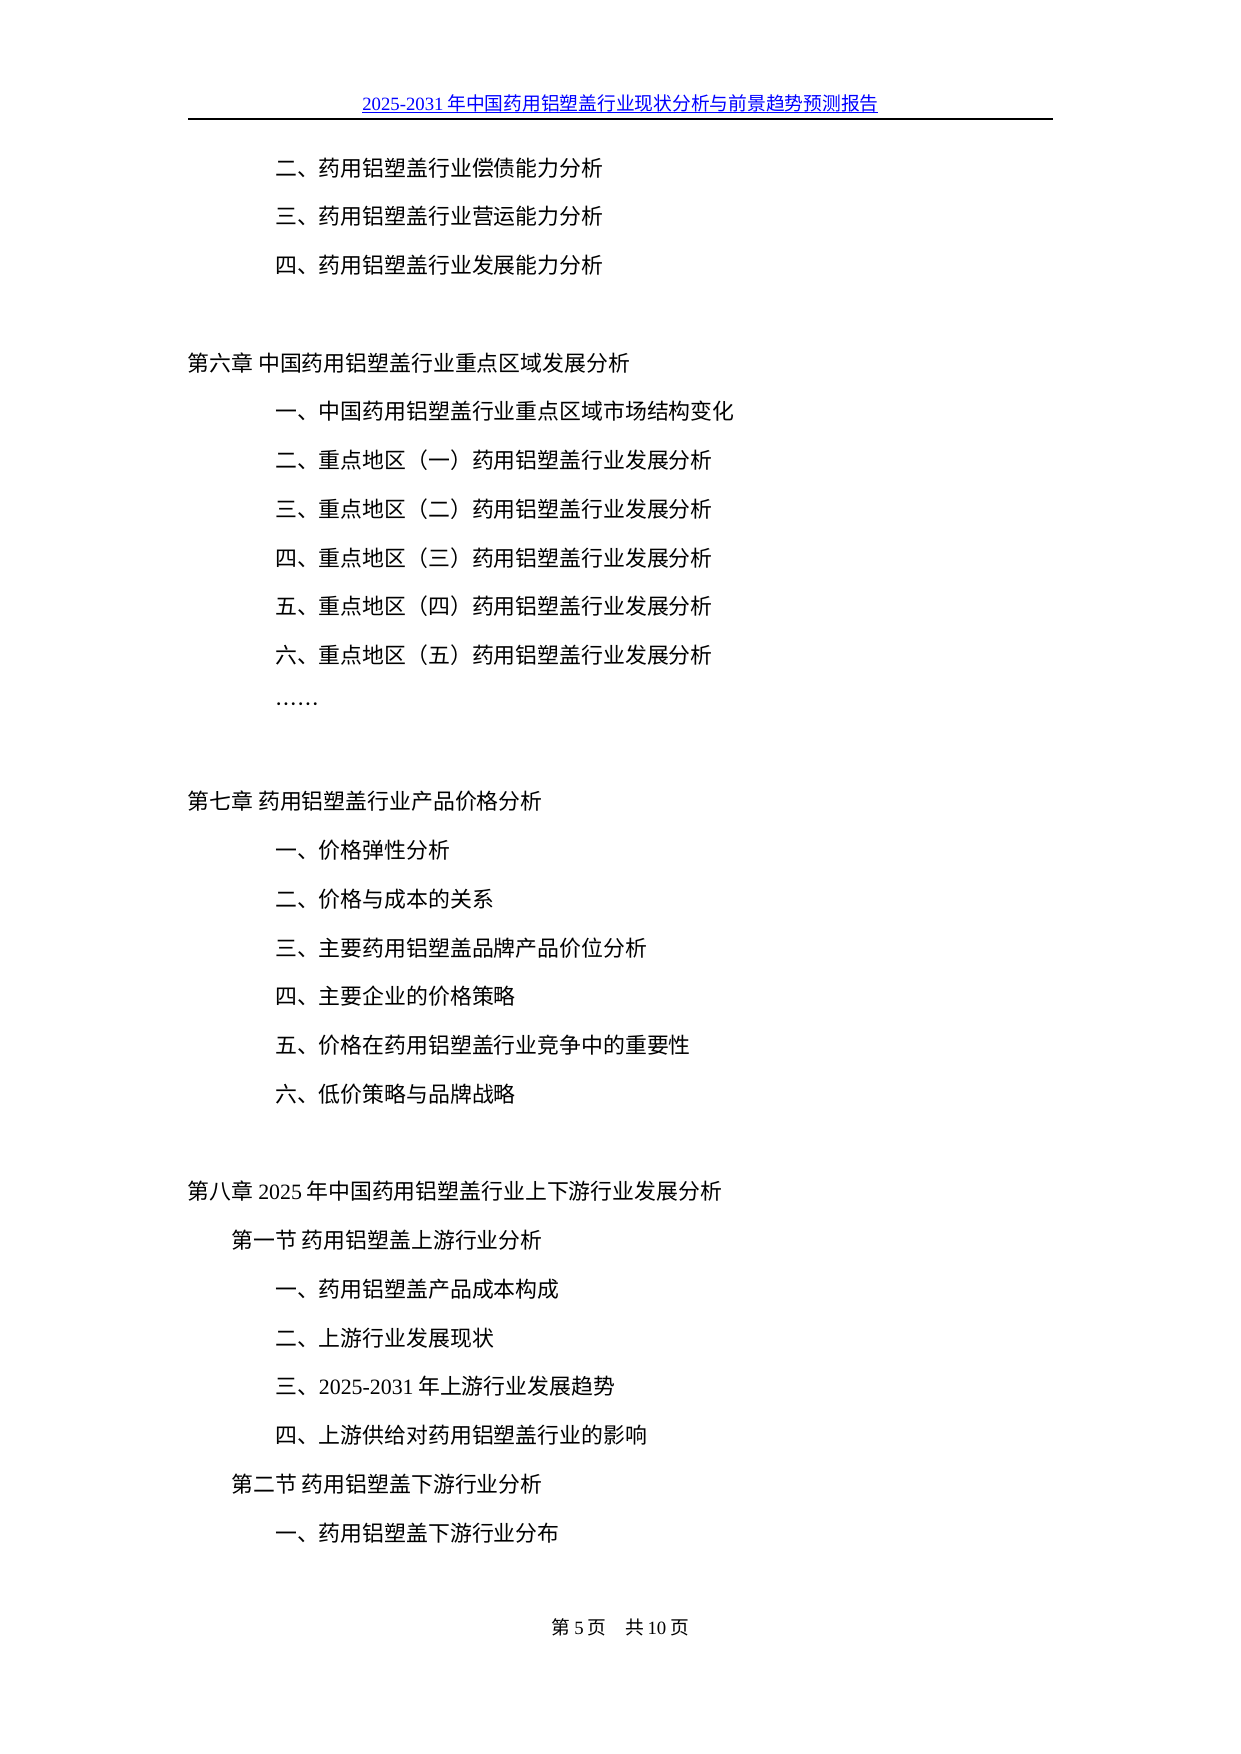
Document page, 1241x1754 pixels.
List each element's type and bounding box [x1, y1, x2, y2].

text [187, 150, 1053, 1548]
